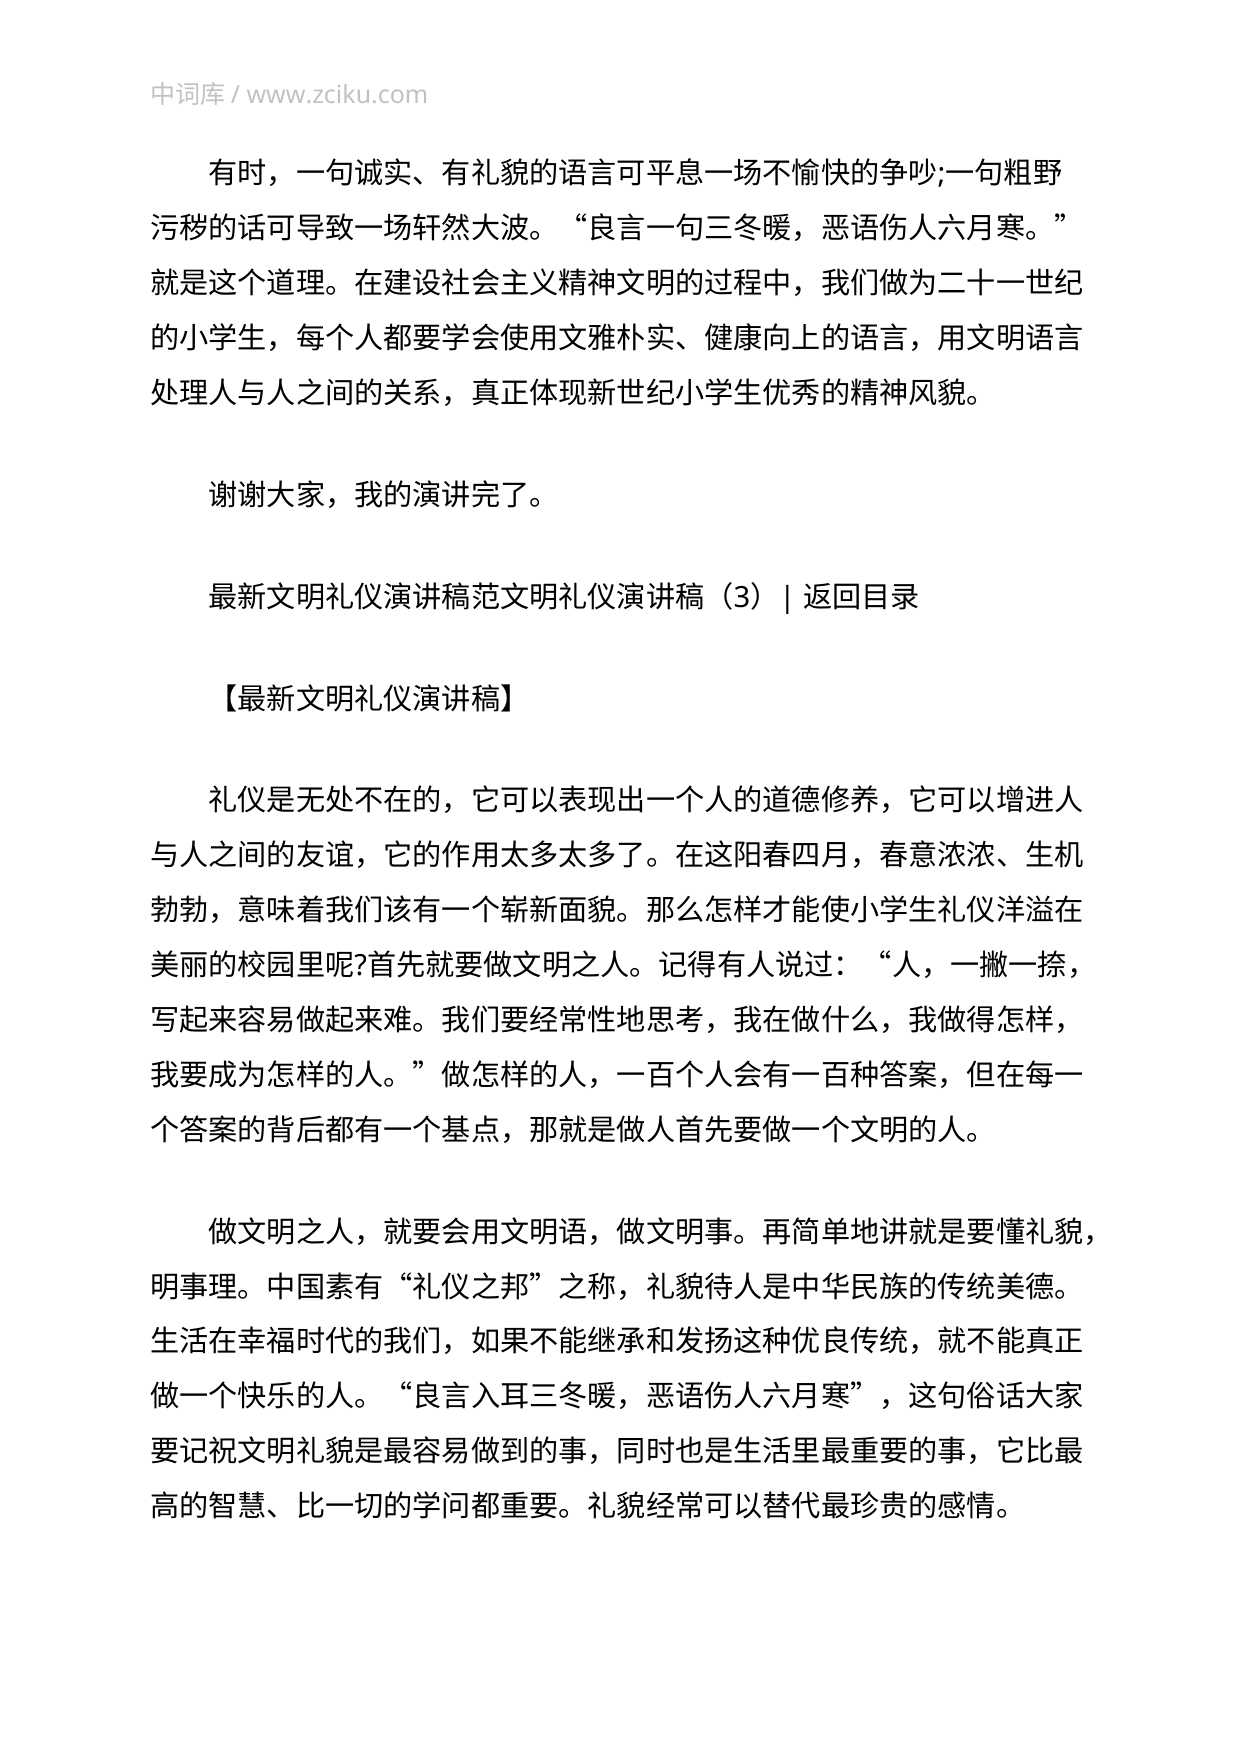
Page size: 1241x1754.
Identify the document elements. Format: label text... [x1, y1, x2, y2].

text 礼仪是无处不在的，它可以表现出一个人的道德修养，它可以增进人与人之间的友谊，它的作用太多太多了。在这阳春四月，春意浓浓、生机勃勃，意味着我们该有一个崭新面貌。那么怎样才能使小学生礼仪洋溢在美丽的校园里呢?首先就要做文明之人。记得有人说过：“人，一撇一捺，写起来容易做起来难。我们要经常性地思考，我在做什么，我做得怎样，我要成为怎样的人。”做怎样的人，一百个人会有一百种答案，但在每一个答案的背后都有一个基点，那就是做人首先要做一个文明的人。 [150, 777, 1090, 1149]
text 做文明之人，就要会用文明语，做文明事。再简单地讲就是要懂礼貌，明事理。中国素有“礼仪之邦”之称，礼貌待人是中华民族的传统美德。生活在幸福时代的我们，如果不能继承和发扬这种优良传统，就不能真正做一个快乐的人。“良言入耳三冬暖，恶语伤人六月寒”，这句俗话大家要记祝文明礼貌是最容易做到的事，同时也是生活里最重要的事，它比最高的智慧、比一切的学问都重要。礼貌经常可以替代最珍贵的感情。 [150, 1208, 1090, 1525]
text 【最新文明礼仪演讲稿】 [150, 675, 1090, 717]
text 谢谢大家，我的演讲完了。 [150, 471, 1090, 514]
text 有时，一句诚实、有礼貌的语言可平息一场不愉快的争吵;一句粗野污秽的话可导致一场轩然大波。“良言一句三冬暖，恶语伤人六月寒。”就是这个道理。在建设社会主义精神文明的过程中，我们做为二十一世纪的小学生，每个人都要学会使用文雅朴实、健康向上的语言，用文明语言处理人与人之间的关系，真正体现新世纪小学生优秀的精神风貌。 [150, 150, 1090, 412]
text 最新文明礼仪演讲稿范文明礼仪演讲稿（3）| 返回目录 [150, 573, 1090, 616]
